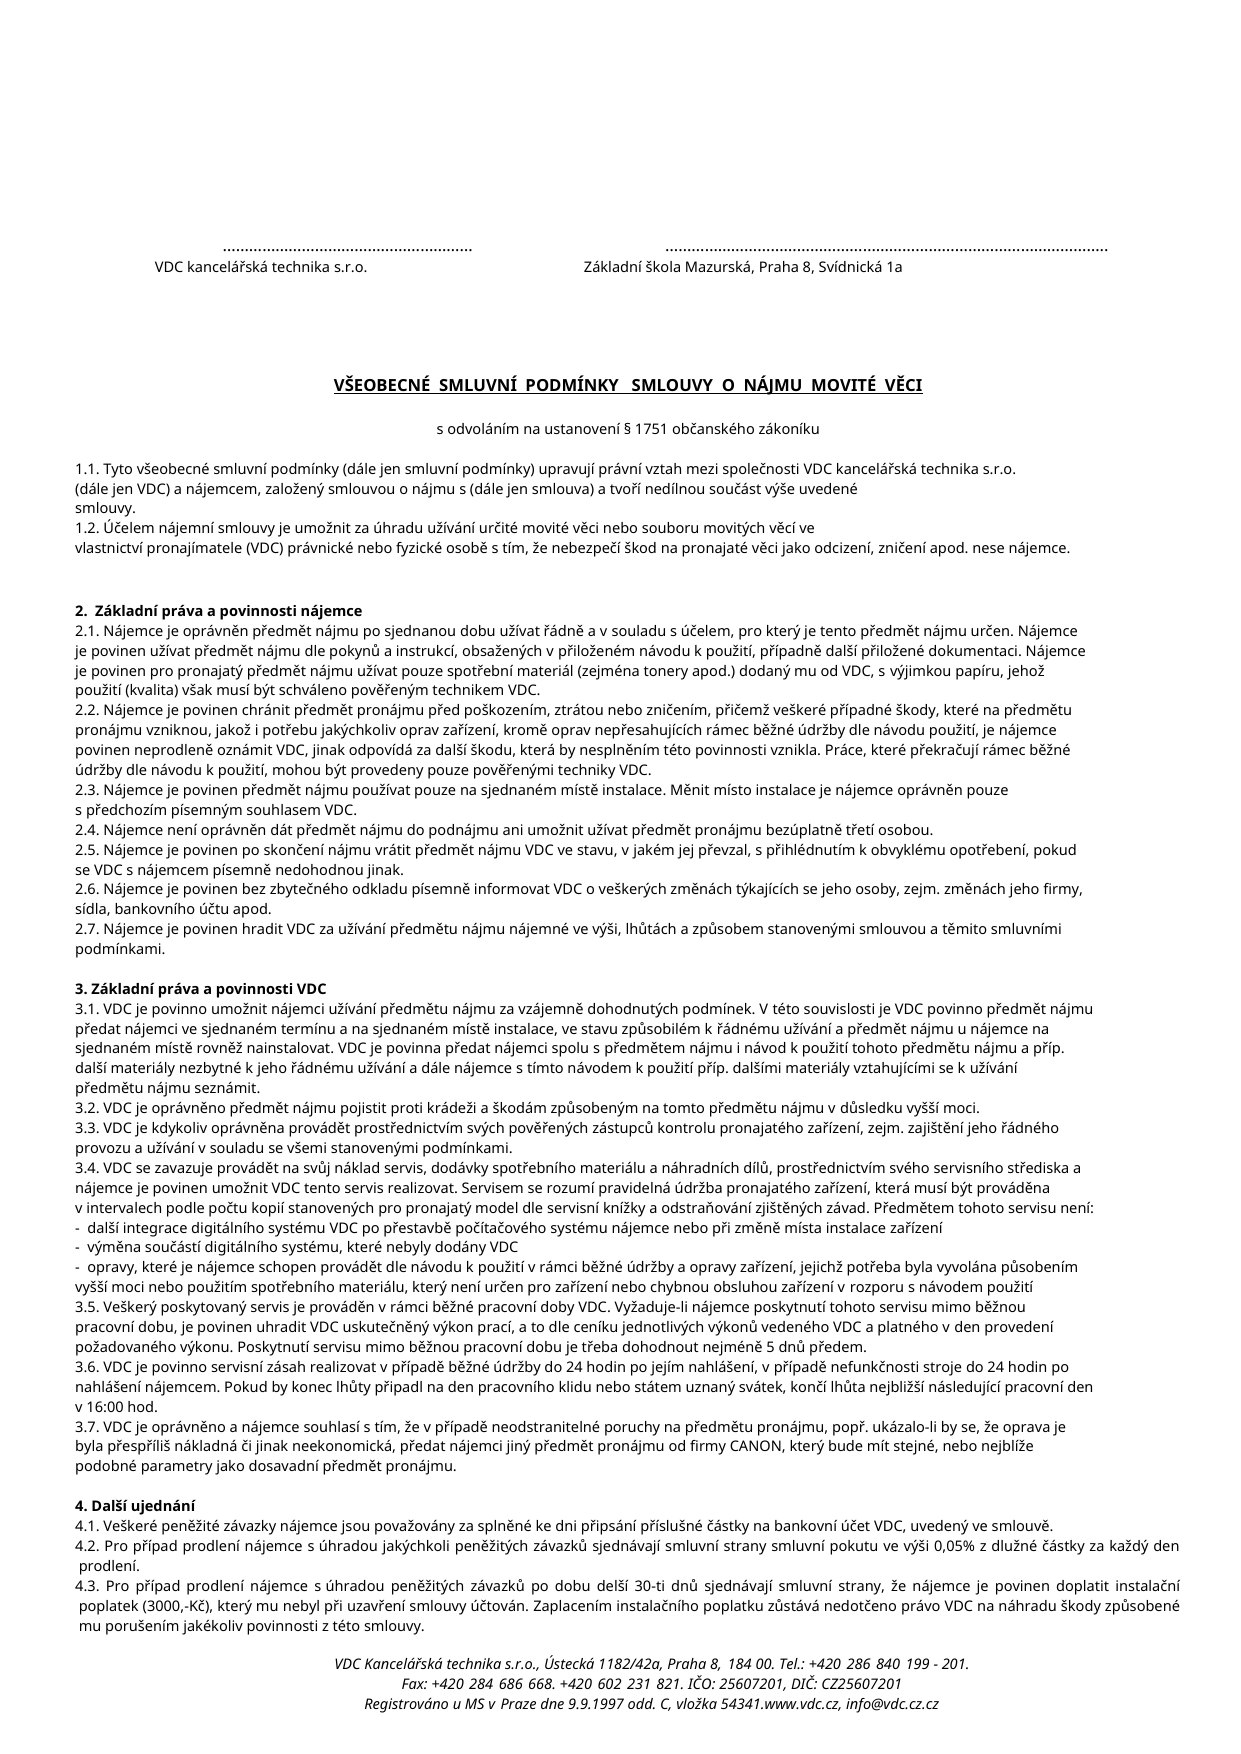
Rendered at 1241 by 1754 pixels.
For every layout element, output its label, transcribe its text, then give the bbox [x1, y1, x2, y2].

text (dále jen VDC) a nájemcem, založený smlouvou o nájmu s (dále jen smlouva) a tvoří nedílnou součást výše uvedené [75, 478, 1181, 498]
text 3.4. VDC se zavazuje provádět na svůj náklad servis, dodávky spotřebního materiálu a náhradních dílů, prostřednictvím svého servisního střediska a [75, 1158, 1181, 1178]
text 3. Základní práva a povinnosti VDC [75, 979, 1181, 998]
text s předchozím písemným souhlasem VDC. [75, 799, 1181, 819]
text 2.1. Nájemce je oprávněn předmět nájmu po sjednanou dobu užívat řádně a v souladu s účelem, pro který je tento předmět nájmu určen. Nájemce [75, 621, 1181, 640]
text sídla, bankovního účtu apod. [75, 899, 1181, 919]
text požadovaného výkonu. Poskytnutí servisu mimo běžnou pracovní dobu je třeba dohodnout nejméně 5 dnů předem. [75, 1337, 1181, 1357]
text 2.7. Nájemce je povinen hradit VDC za užívání předmětu nájmu nájemné ve výši, lhůtách a způsobem stanovenými smlouvou a těmito smluvními [75, 919, 1181, 939]
text 3.3. VDC je kdykoliv oprávněna provádět prostřednictvím svých pověřených zástupců kontrolu pronajatého zařízení, zejm. zajištění jeho řádného [75, 1118, 1181, 1138]
text pracovní dobu, je povinen uhradit VDC uskutečněný výkon prací, a to dle ceníku jednotlivých výkonů vedeného VDC a platného v den provedení [75, 1317, 1181, 1337]
text 4.2. Pro případ prodlení nájemce s úhradou jakýchkoli peněžitých závazků sjednávají smluvní strany smluvní pokutu ve výši 0,05% z dlužné částky za každý den prodlení. [75, 1536, 1181, 1576]
text 1.2. Účelem nájemní smlouvy je umožnit za úhradu užívání určité movité věci nebo souboru movitých věcí ve [75, 518, 1181, 538]
text podmínkami. [75, 939, 1181, 959]
text sjednaném místě rovněž nainstalovat. VDC je povinna předat nájemci spolu s předmětem nájmu i návod k použití tohoto předmětu nájmu a příp. [75, 1038, 1181, 1058]
text podobné parametry jako dosavadní předmět pronájmu. [75, 1456, 1181, 1476]
text 4. Další ujednání [75, 1496, 1181, 1516]
text 2.5. Nájemce je povinen po skončení nájmu vrátit předmět nájmu VDC ve stavu, v jakém jej převzal, s přihlédnutím k obvyklému opotřebení, pokud [75, 839, 1181, 859]
text 3.2. VDC je oprávněno předmět nájmu pojistit proti krádeži a škodám způsobeným na tomto předmětu nájmu v důsledku vyšší moci. [75, 1098, 1181, 1118]
text pronájmu vzniknou, jakož i potřebu jakýchkoliv oprav zařízení, kromě oprav nepřesahujících rámec běžné údržby dle návodu použití, je nájemce [75, 720, 1181, 740]
text smlouvy. [75, 498, 1181, 518]
text vyšší moci nebo použitím spotřebního materiálu, který není určen pro zařízení nebo chybnou obsluhou zařízení v rozporu s návodem použití [75, 1277, 1181, 1297]
text 2.4. Nájemce není oprávněn dát předmět nájmu do podnájmu ani umožnit užívat předmět pronájmu bezúplatně třetí osobou. [75, 819, 1181, 839]
text 3.6. VDC je povinno servisní zásah realizovat v případě běžné údržby do 24 hodin po jejím nahlášení, v případě nefunkčnosti stroje do 24 hodin po [75, 1357, 1181, 1377]
text provozu a užívání v souladu se všemi stanovenými podmínkami. [75, 1138, 1181, 1158]
text ………………………………………………… ……………………………………………………………………………………….. [75, 234, 1181, 257]
text 3.7. VDC je oprávněno a nájemce souhlasí s tím, že v případě neodstranitelné poruchy na předmětu pronájmu, popř. ukázalo-li by se, že oprava je [75, 1416, 1181, 1436]
text 1.1. Tyto všeobecné smluvní podmínky (dále jen smluvní podmínky) upravují právní vztah mezi společnosti VDC kancelářská technika s.r.o. [75, 458, 1181, 478]
text 2.2. Nájemce je povinen chránit předmět pronájmu před poškozením, ztrátou nebo zničením, přičemž veškeré případné škody, které na předmětu [75, 700, 1181, 720]
text povinen neprodleně oznámit VDC, jinak odpovídá za další škodu, která by nesplněním této povinnosti vznikla. Práce, které překračují rámec běžné [75, 740, 1181, 760]
subtitle VŠEOBECNÉ SMLUVNÍ PODMÍNKY SMLOUVY O NÁJMU MOVITÉ VĚCI [75, 373, 1181, 396]
text nahlášení nájemcem. Pokud by konec lhůty připadl na den pracovního klidu nebo státem uznaný svátek, končí lhůta nejbližší následující pracovní den [75, 1377, 1181, 1396]
text se VDC s nájemcem písemně nedohodnou jinak. [75, 859, 1181, 879]
text další materiály nezbytné k jeho řádnému užívání a dále nájemce s tímto návodem k použití příp. dalšími materiály vztahujícími se k užívání [75, 1058, 1181, 1078]
text - opravy, které je nájemce schopen provádět dle návodu k použití v rámci běžné údržby a opravy zařízení, jejichž potřeba byla vyvolána působením [75, 1257, 1181, 1277]
text s odvoláním na ustanovení § 1751 občanského zákoníku [75, 419, 1181, 439]
text je povinen pro pronajatý předmět nájmu užívat pouze spotřební materiál (zejména tonery apod.) dodaný mu od VDC, s výjimkou papíru, jehož [75, 660, 1181, 680]
text 4.1. Veškeré peněžité závazky nájemce jsou považovány za splněné ke dni připsání příslušné částky na bankovní účet VDC, uvedený ve smlouvě. [75, 1516, 1181, 1536]
text 3.1. VDC je povinno umožnit nájemci užívání předmětu nájmu za vzájemně dohodnutých podmínek. V této souvislosti je VDC povinno předmět nájmu [75, 998, 1181, 1018]
text nájemce je povinen umožnit VDC tento servis realizovat. Servisem se rozumí pravidelná údržba pronajatého zařízení, která musí být prováděna [75, 1178, 1181, 1197]
text údržby dle návodu k použití, mohou být provedeny pouze pověřenými techniky VDC. [75, 760, 1181, 780]
text předmětu nájmu seznámit. [75, 1078, 1181, 1098]
text 2.6. Nájemce je povinen bez zbytečného odkladu písemně informovat VDC o veškerých změnách týkajících se jeho osoby, zejm. změnách jeho firmy, [75, 879, 1181, 899]
text 3.5. Veškerý poskytovaný servis je prováděn v rámci běžné pracovní doby VDC. Vyžaduje-li nájemce poskytnutí tohoto servisu mimo běžnou [75, 1297, 1181, 1317]
text VDC kancelářská technika s.r.o. Základní škola Mazurská, Praha 8, Svídnická 1a [75, 257, 1181, 276]
text použití (kvalita) však musí být schváleno pověřeným technikem VDC. [75, 680, 1181, 700]
text v intervalech podle počtu kopií stanovených pro pronajatý model dle servisní knížky a odstraňování zjištěných závad. Předmětem tohoto servisu není: [75, 1197, 1181, 1217]
text v 16:00 hod. [75, 1396, 1181, 1416]
text 2.3. Nájemce je povinen předmět nájmu používat pouze na sjednaném místě instalace. Měnit místo instalace je nájemce oprávněn pouze [75, 780, 1181, 799]
text předat nájemci ve sjednaném termínu a na sjednaném místě instalace, ve stavu způsobilém k řádnému užívání a předmět nájmu u nájemce na [75, 1018, 1181, 1038]
text vlastnictví pronajímatele (VDC) právnické nebo fyzické osobě s tím, že nebezpečí škod na pronajaté věci jako odcizení, zničení apod. nese nájemce. [75, 538, 1181, 558]
text je povinen užívat předmět nájmu dle pokynů a instrukcí, obsažených v přiloženém návodu k použití, případně další přiložené dokumentaci. Nájemce [75, 640, 1181, 660]
text 2. Základní práva a povinnosti nájemce [75, 601, 1181, 621]
text 4.3. Pro případ prodlení nájemce s úhradou peněžitých závazků po dobu delší 30-ti dnů sjednávají smluvní strany, že nájemce je povinen doplatit instalační poplatek (3000,-Kč), který mu nebyl při uzavření smlouvy účtován. Zaplacením instalačního poplatku zůstává nedotčeno právo VDC na náhradu škody způsobené mu porušením jakékoliv povinnosti z této smlouvy. [75, 1576, 1181, 1635]
text byla přespříliš nákladná či jinak neekonomická, předat nájemci jiný předmět pronájmu od firmy CANON, který bude mít stejné, nebo nejblíže [75, 1436, 1181, 1456]
text - výměna součástí digitálního systému, které nebyly dodány VDC [75, 1237, 1181, 1257]
text - další integrace digitálního systému VDC po přestavbě počítačového systému nájemce nebo při změně místa instalace zařízení [75, 1217, 1181, 1237]
